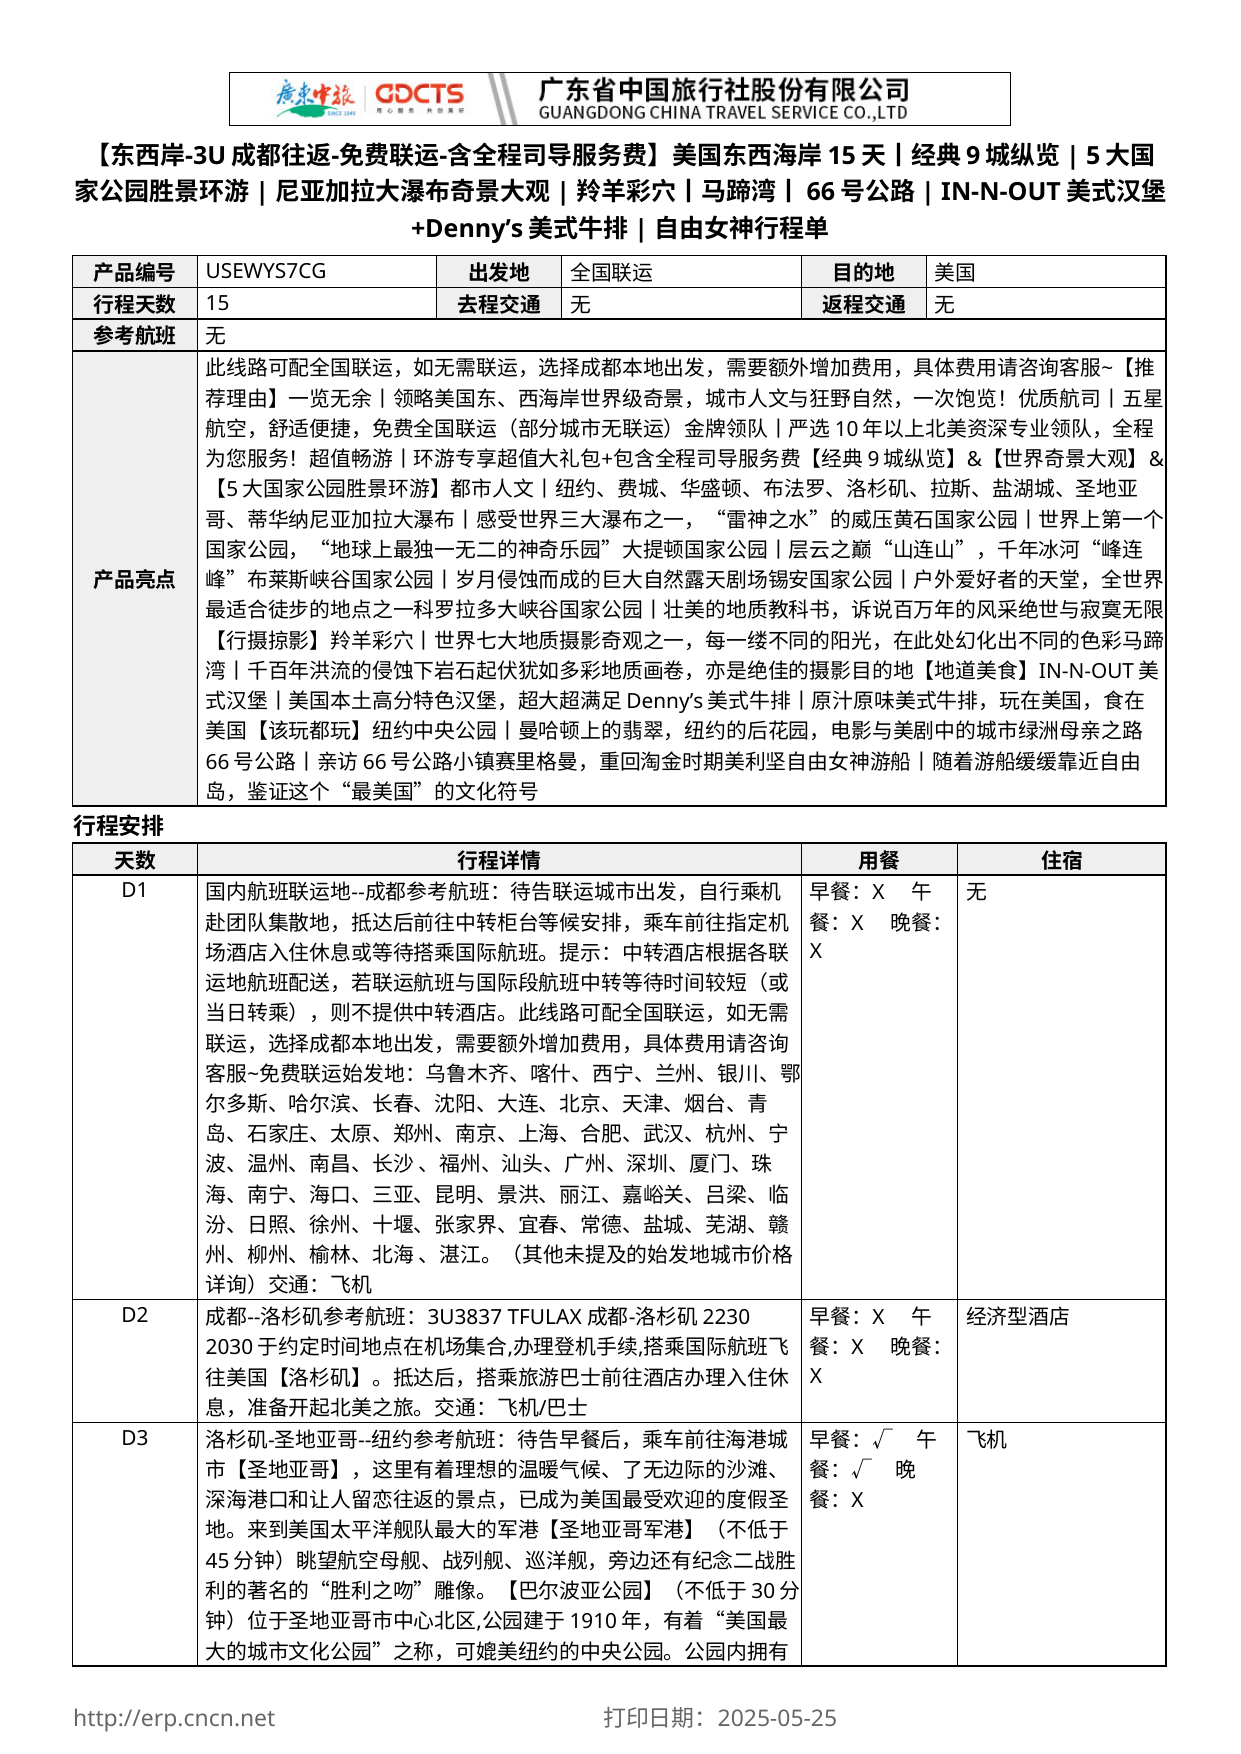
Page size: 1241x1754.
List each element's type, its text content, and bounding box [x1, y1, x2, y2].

text 行程安排 [73, 808, 1167, 841]
table_cell 15 [198, 288, 436, 318]
table_cell 无 [198, 320, 1165, 350]
table_cell 此线路可配全国联运，如无需联运，选择成都本地出发，需要额外增加费用，具体费用请咨询客服~ [198, 352, 1165, 805]
table_header 住宿 [958, 844, 1165, 874]
table_cell 飞机 [958, 1423, 1165, 1665]
table_cell 早餐：X 午餐：X 晚餐：X [802, 876, 957, 1299]
picture [230, 73, 1010, 125]
table_header 全国联运 [562, 256, 801, 286]
table_header 用餐 [802, 844, 957, 874]
table_cell 无 [562, 288, 801, 318]
table_cell D1 [73, 876, 197, 1299]
table_cell 无 [958, 876, 1165, 1299]
table_cell 成都--洛杉矶 [198, 1300, 801, 1421]
table_cell 行程天数 [73, 288, 197, 318]
table_cell 无 [927, 288, 1165, 318]
table_header 出发地 [437, 256, 561, 286]
table_cell 返程交通 [802, 288, 926, 318]
table_cell D2 [73, 1300, 197, 1421]
table_header 产品编号 [73, 256, 197, 286]
table_header 行程详情 [198, 844, 801, 874]
text 【东西岸-3U成都往返-免费联运-含全程司导服务费】美国东西海岸15天丨经典9城纵览 | 5大国家公园胜景环游 | 尼亚加拉大瀑布奇景大观 | 羚羊彩穴丨马蹄湾丨66号公路 | IN-N-OUT美式汉堡+Denny’s美式牛排 | 自由女神行程单 [73, 136, 1167, 244]
table_header 目的地 [802, 256, 926, 286]
table_cell 经济型酒店 [958, 1300, 1165, 1421]
table_header 天数 [73, 844, 197, 874]
table_cell 早餐：√ 午餐：√ 晚餐：X [802, 1423, 957, 1665]
table_cell 去程交通 [437, 288, 561, 318]
table_cell 产品亮点 [73, 352, 197, 805]
table_cell 国内航班联运地--成都 [198, 876, 801, 1299]
table_cell 洛杉矶-圣地亚哥--纽约 [198, 1423, 801, 1665]
table_cell 早餐：X 午餐：X 晚餐：X [802, 1300, 957, 1421]
table_cell D3 [73, 1423, 197, 1665]
table_header 美国 [927, 256, 1165, 286]
table_cell 参考航班 [73, 320, 197, 350]
table_header USEWYS7CG [198, 256, 436, 286]
